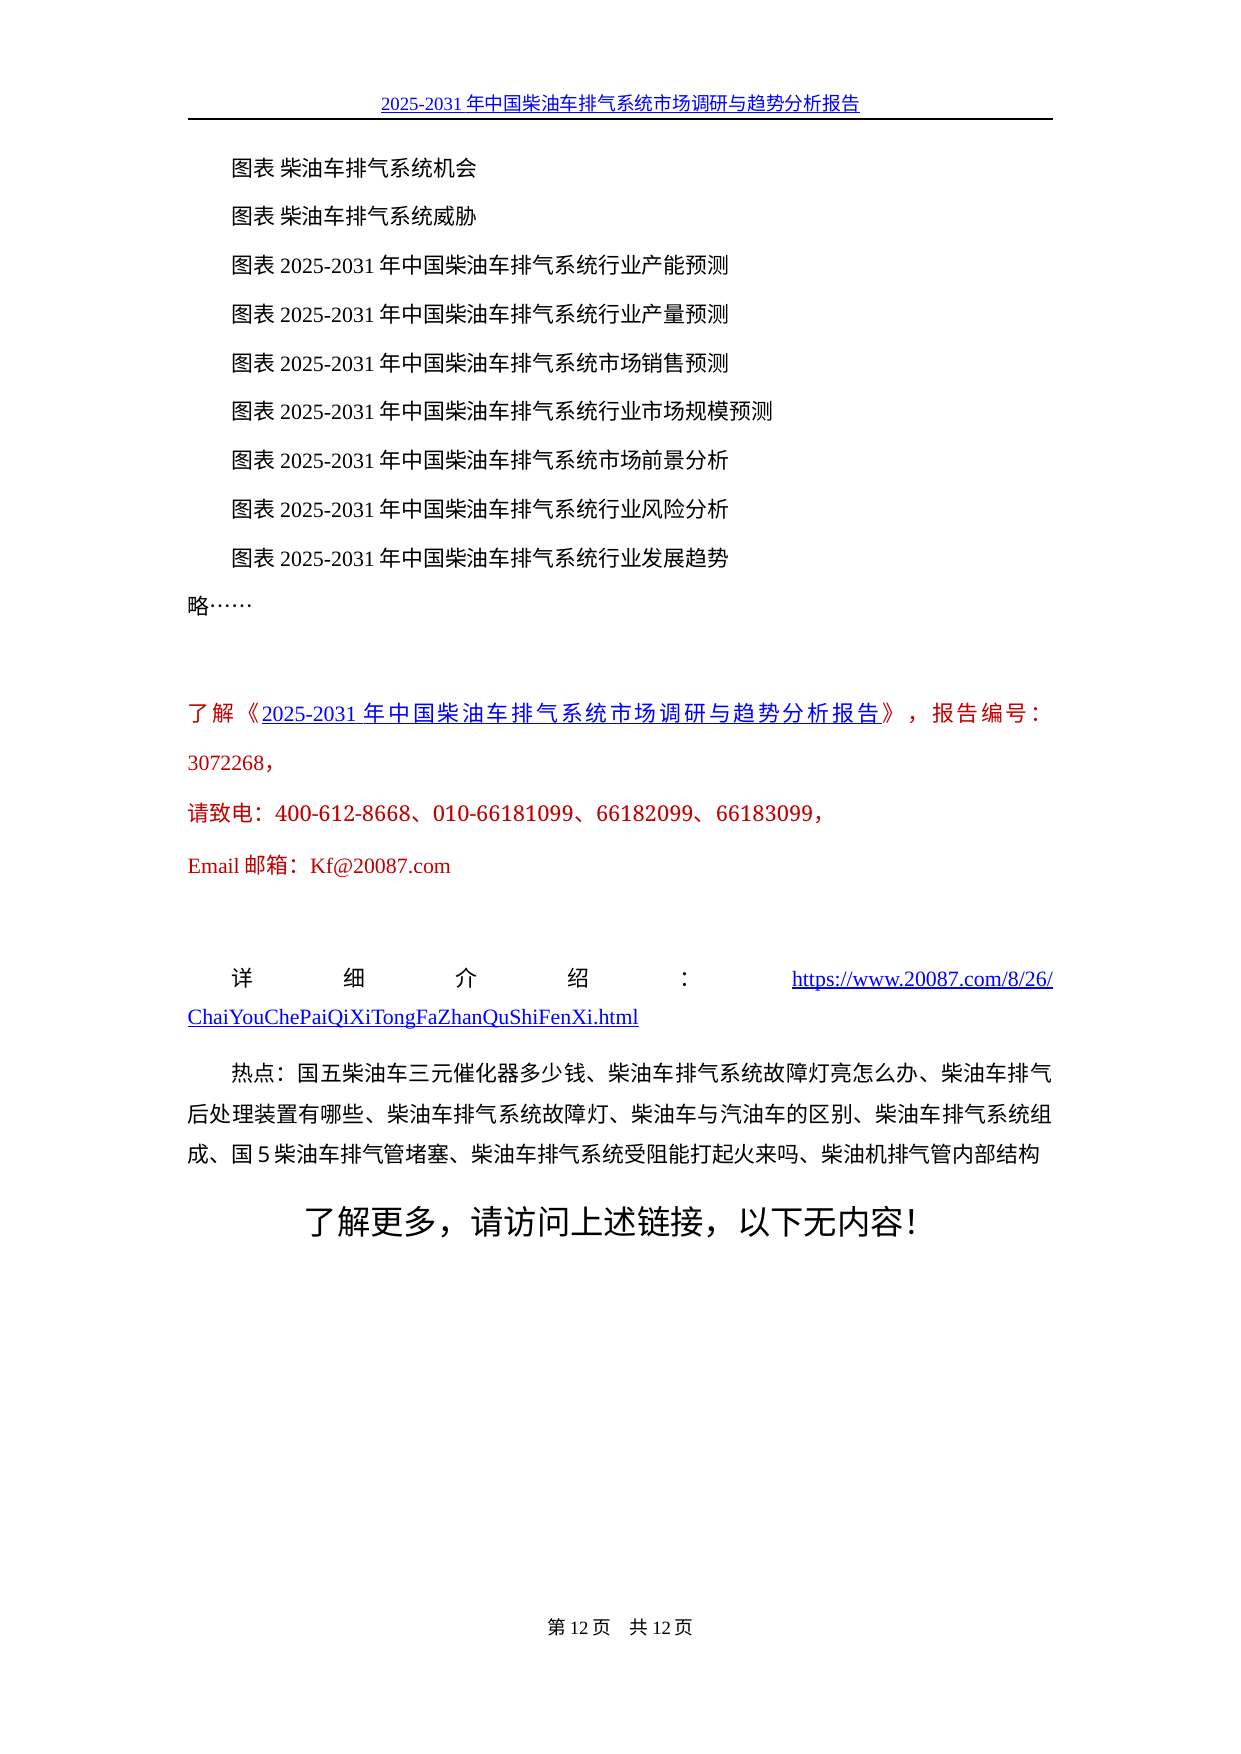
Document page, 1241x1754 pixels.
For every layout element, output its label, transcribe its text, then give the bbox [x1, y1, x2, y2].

text 请致电：400-612-8668、010-66181099、66182099、66183099， [187, 796, 1053, 828]
text 热点：国五柴油车三元催化器多少钱、柴油车排气系统故障灯亮怎么办、柴油车排气后处理装置有哪些、柴油车排气系统故障灯、柴油车与汽油车的区别、柴油车排气系统组成、国5柴油车排气管堵塞、柴油车排气系统受阻能打起火来吗、柴油机排气管内部结构 [187, 1056, 1053, 1169]
text Email邮箱：Kf@20087.com [187, 847, 1053, 880]
text 详细介绍：https://www.20087.com/8/26/ChaiYouChePaiQiXiTongFaZhanQuShiFenXi.html [187, 960, 1053, 1033]
text 了解《2025-2031年中国柴油车排气系统市场调研与趋势分析报告》，报告编号：3072268， [187, 695, 1053, 777]
title 了解更多，请访问上述链接，以下无内容！ [187, 1187, 1053, 1252]
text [187, 150, 1053, 621]
